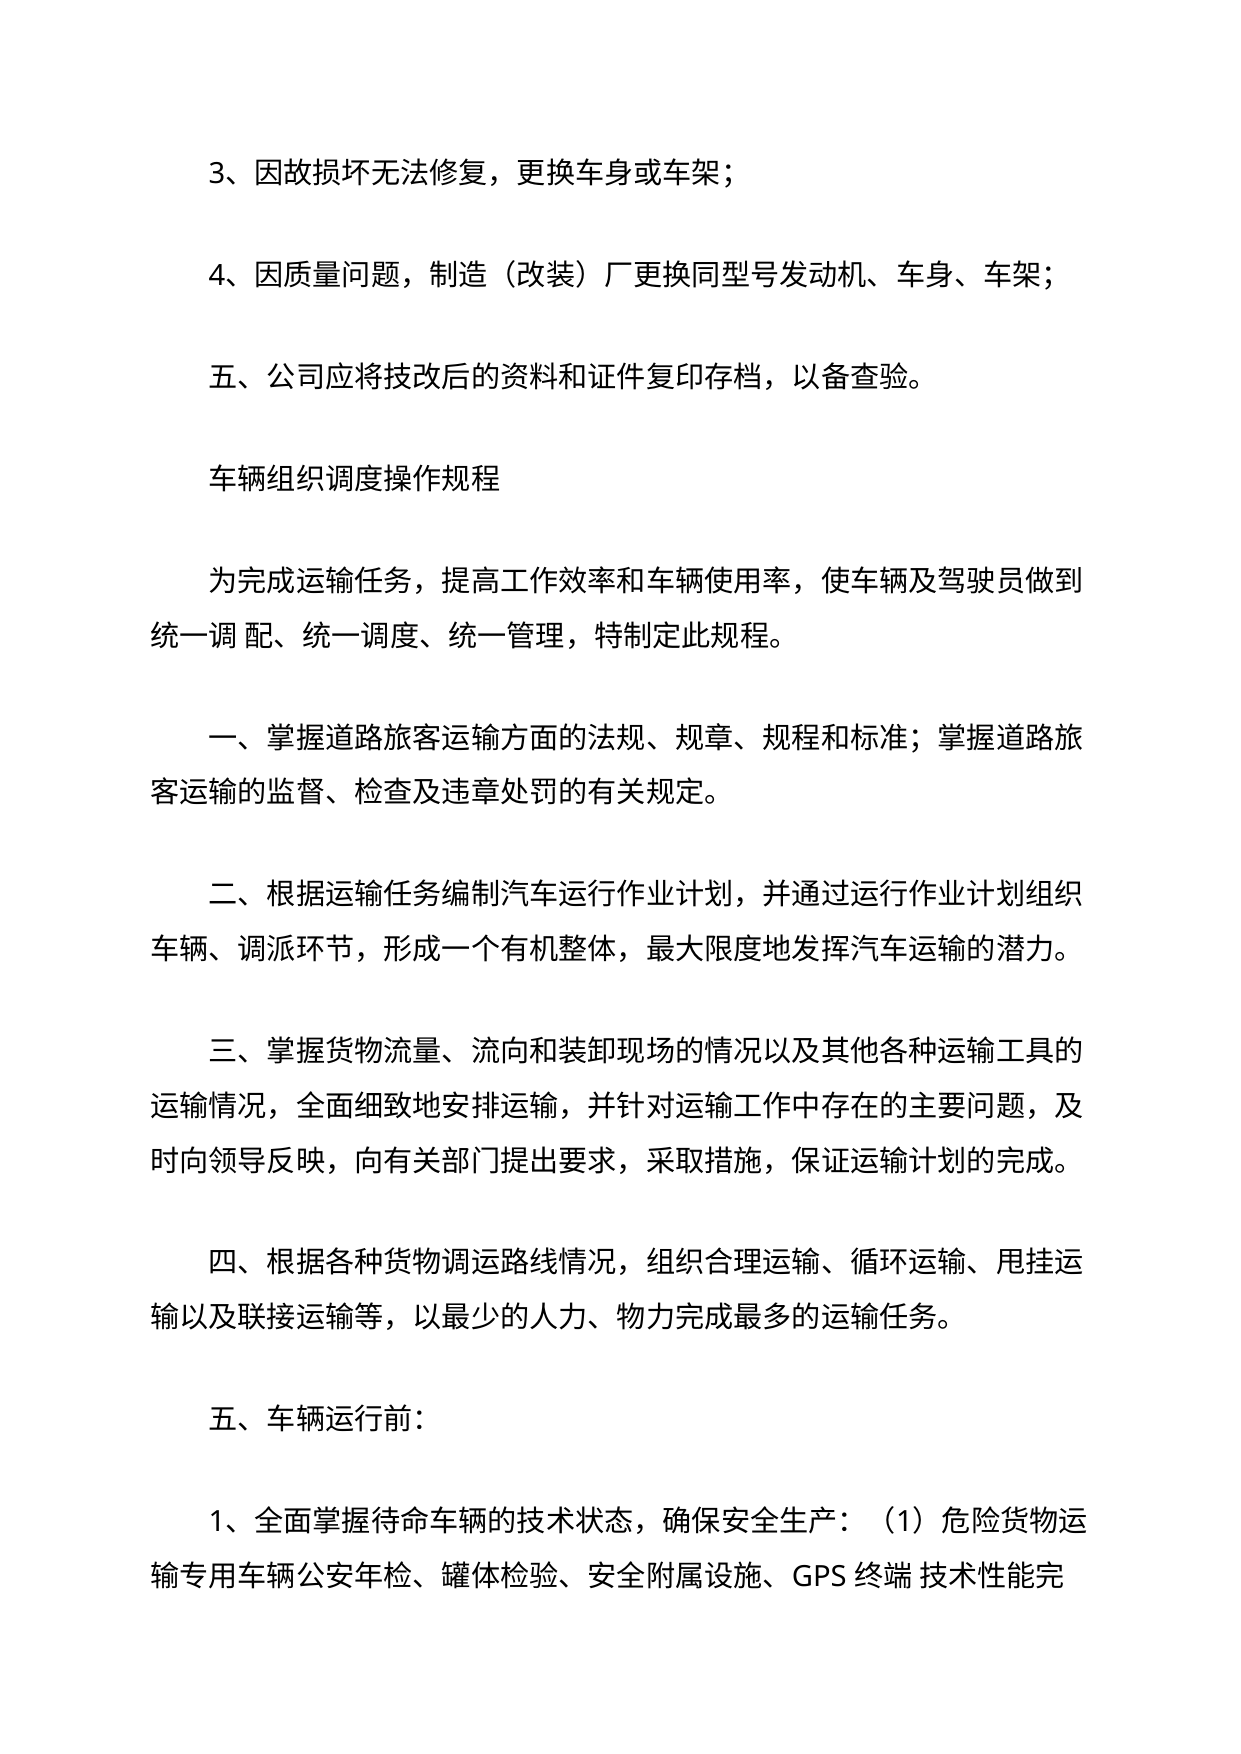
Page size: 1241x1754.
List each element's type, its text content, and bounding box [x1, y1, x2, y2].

text 一、掌握道路旅客运输方面的法规、规章、规程和标准；掌握道路旅客运输的监督、检查及违章处罚的有关规定。 [150, 714, 1090, 811]
text 车辆组织调度操作规程 [150, 456, 1090, 498]
text 4、因质量问题，制造（改装）厂更换同型号发动机、车身、车架； [150, 252, 1090, 294]
text 五、公司应将技改后的资料和证件复印存档，以备查验。 [150, 354, 1090, 396]
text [150, 1497, 1090, 1595]
text 四、根据各种货物调运路线情况，组织合理运输、循环运输、甩挂运输以及联接运输等，以最少的人力、物力完成最多的运输任务。 [150, 1239, 1090, 1336]
text 3、因故损坏无法修复，更换车身或车架； [150, 150, 1090, 192]
text 为完成运输任务，提高工作效率和车辆使用率，使车辆及驾驶员做到统一调 配、统一调度、统一管理，特制定此规程。 [150, 557, 1090, 655]
text 二、根据运输任务编制汽车运行作业计划，并通过运行作业计划组织车辆、调派环节，形成一个有机整体，最大限度地发挥汽车运输的潜力。 [150, 871, 1090, 968]
text 三、掌握货物流量、流向和装卸现场的情况以及其他各种运输工具的运输情况，全面细致地安排运输，并针对运输工作中存在的主要问题，及时向领导反映，向有关部门提出要求，采取措施，保证运输计划的完成。 [150, 1027, 1090, 1179]
text 五、车辆运行前： [150, 1396, 1090, 1438]
